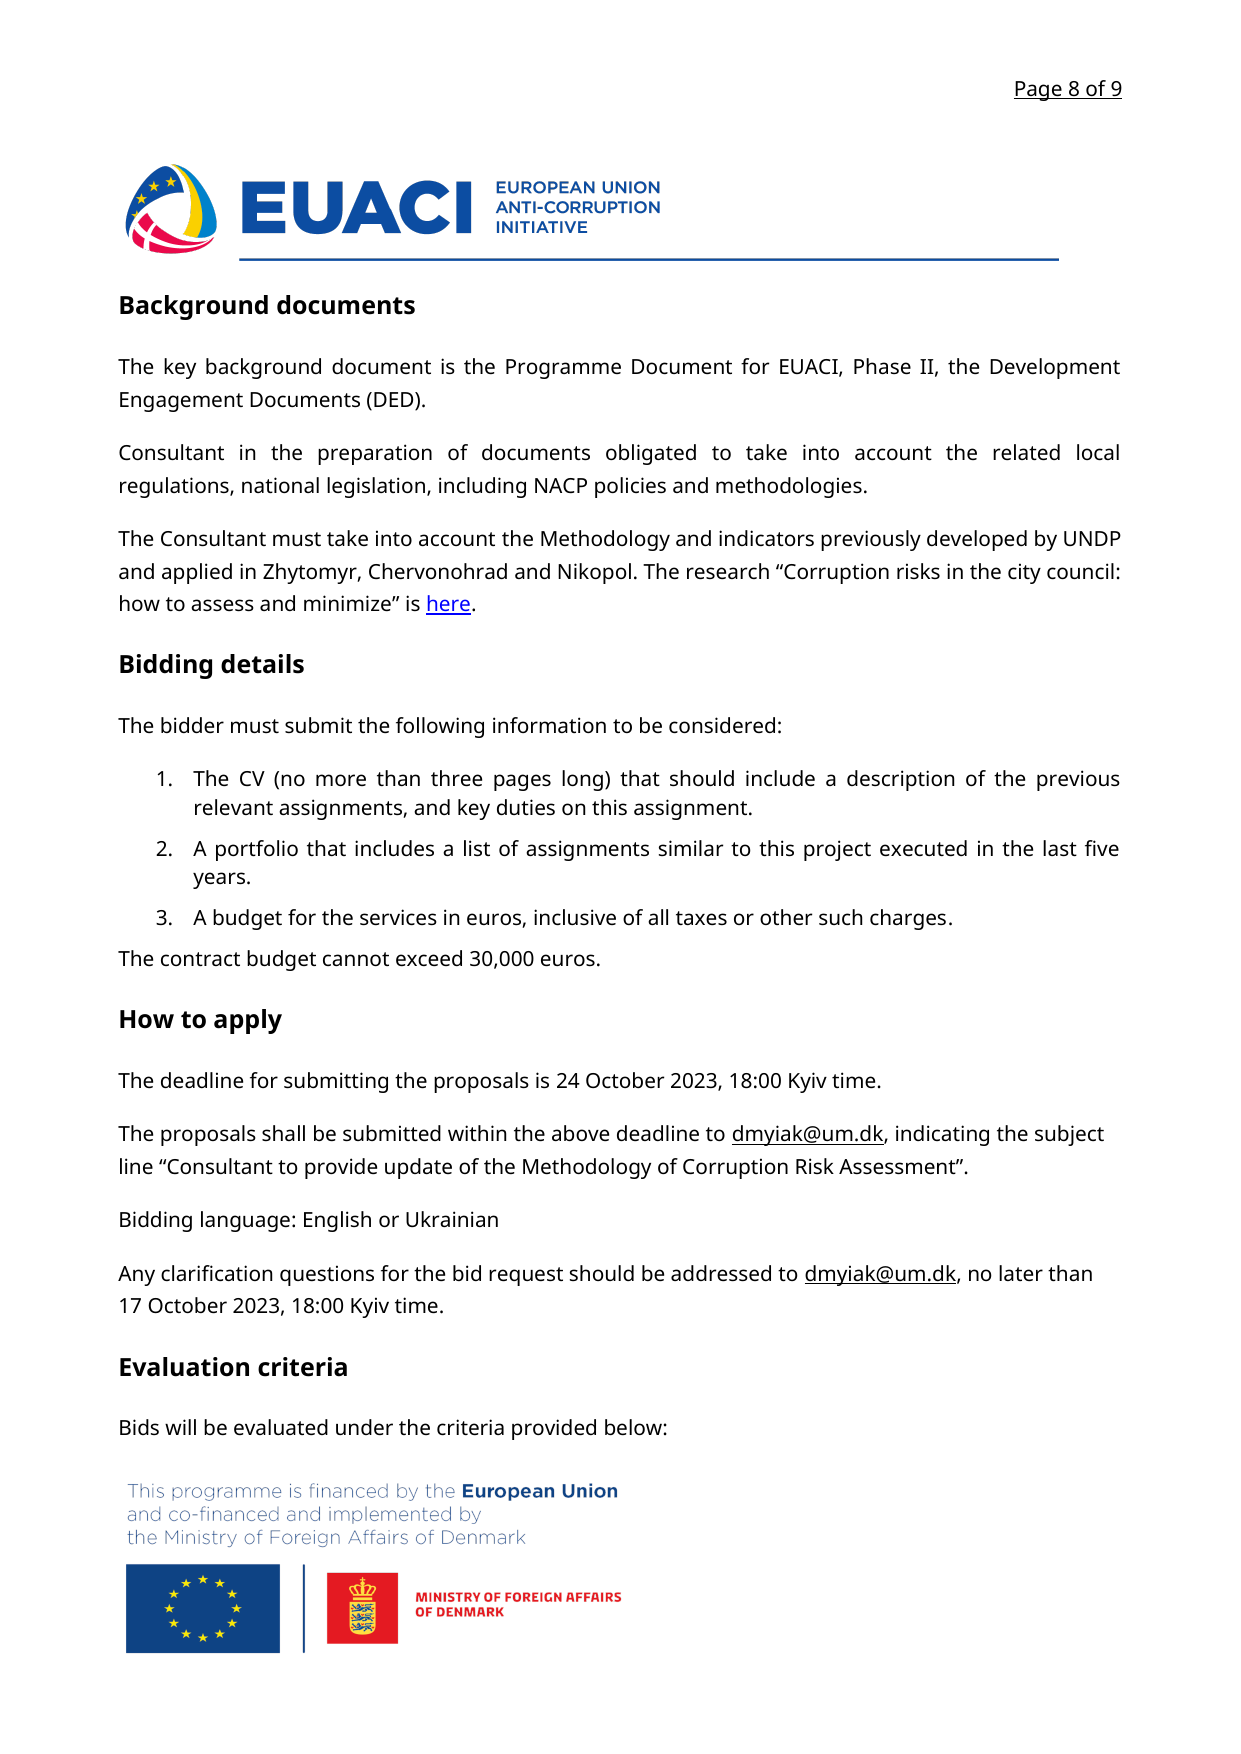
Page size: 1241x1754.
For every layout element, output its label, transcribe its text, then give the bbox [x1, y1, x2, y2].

text The Consultant must take into account the Methodology and indicators previously developed by UNDP and applied in Zhytomyr, Chervonohrad and Nikopol. The research “Corruption risks in the city council: how to assess and minimize” is here. [118, 524, 1122, 618]
list The CV (no more than three pages long) that should include a description of the previous relevant assignments, and key duties on this assignment. [156, 764, 1122, 821]
text The proposals shall be submitted within the above deadline to dmyiak@um.dk, indicating the subject line “Consultant to provide update of the Methodology of Corruption Risk Assessment”. [118, 1119, 1122, 1181]
text The key background document is the Programme Document for EUACI, Phase II, the Development Engagement Documents (DED). [118, 352, 1122, 413]
text Evaluation criteria [118, 1349, 1122, 1383]
picture [118, 127, 1063, 264]
text Any clarification questions for the bid request should be addressed to dmyiak@um.dk, no later than 17 October 2023, 18:00 Kyiv time. [118, 1259, 1122, 1320]
text Bidding details [118, 647, 1122, 681]
text How to apply [118, 1002, 1122, 1036]
text Bidding language: English or Ukrainian [118, 1206, 1122, 1234]
list A portfolio that includes a list of assignments similar to this project executed in the last five years. [156, 834, 1122, 891]
list A budget for the services in euros, inclusive of all taxes or other such charges. [156, 903, 1122, 932]
text The bidder must submit the following information to be considered: [118, 711, 1122, 739]
text Consultant in the preparation of documents obligated to take into account the related local regulations, national legislation, including NACP policies and methodologies. [118, 438, 1122, 499]
picture [118, 1479, 631, 1656]
text Background documents [118, 288, 1122, 322]
text Bids will be evaluated under the criteria provided below: [118, 1413, 1122, 1442]
text The deadline for submitting the proposals is 24 October 2023, 18:00 Kyiv time. [118, 1066, 1122, 1094]
text The contract budget cannot exceed 30,000 euros. [118, 944, 1122, 973]
